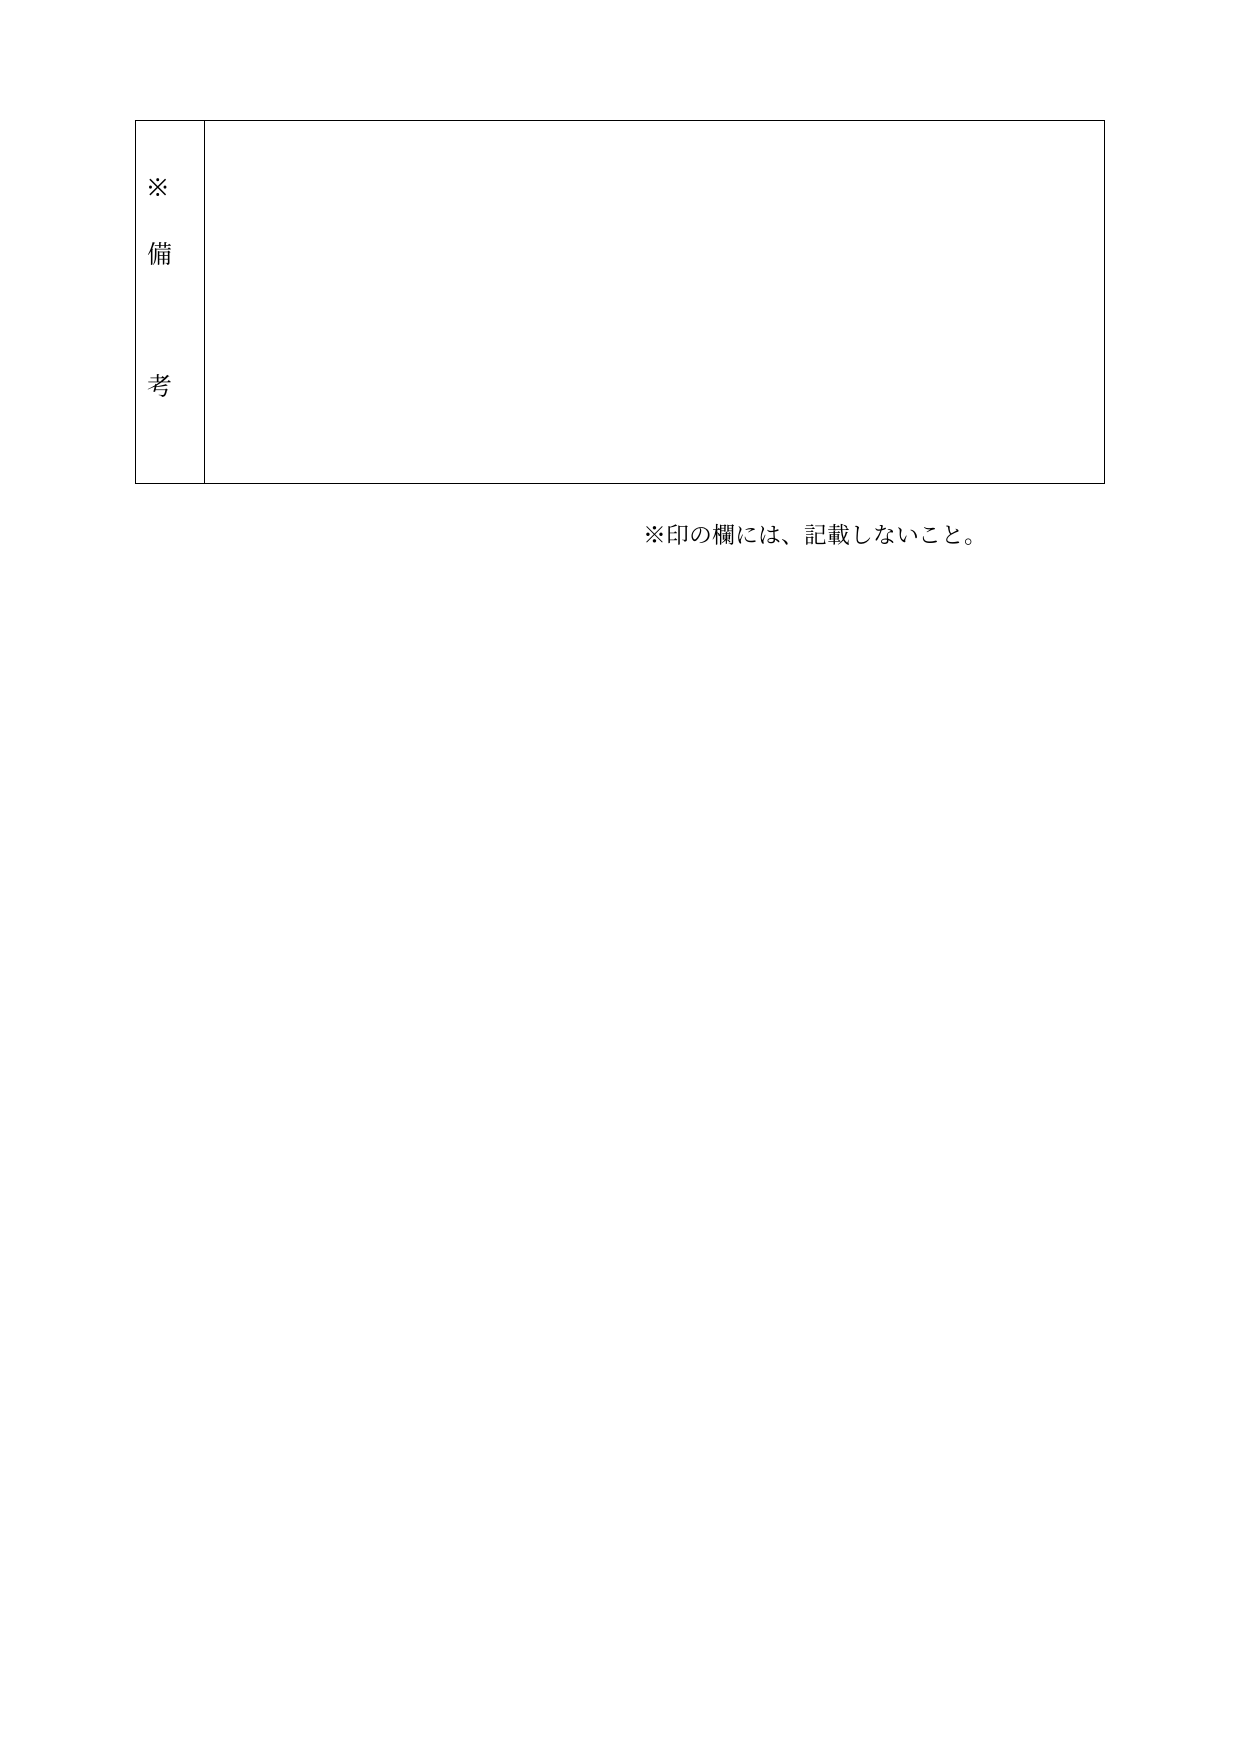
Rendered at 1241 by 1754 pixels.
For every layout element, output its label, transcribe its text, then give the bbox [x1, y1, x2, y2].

text ※印の欄には、記載しないこと。 [118, 517, 1122, 550]
table_cell [205, 121, 1104, 483]
table_cell ※ 備 考 [136, 121, 204, 483]
